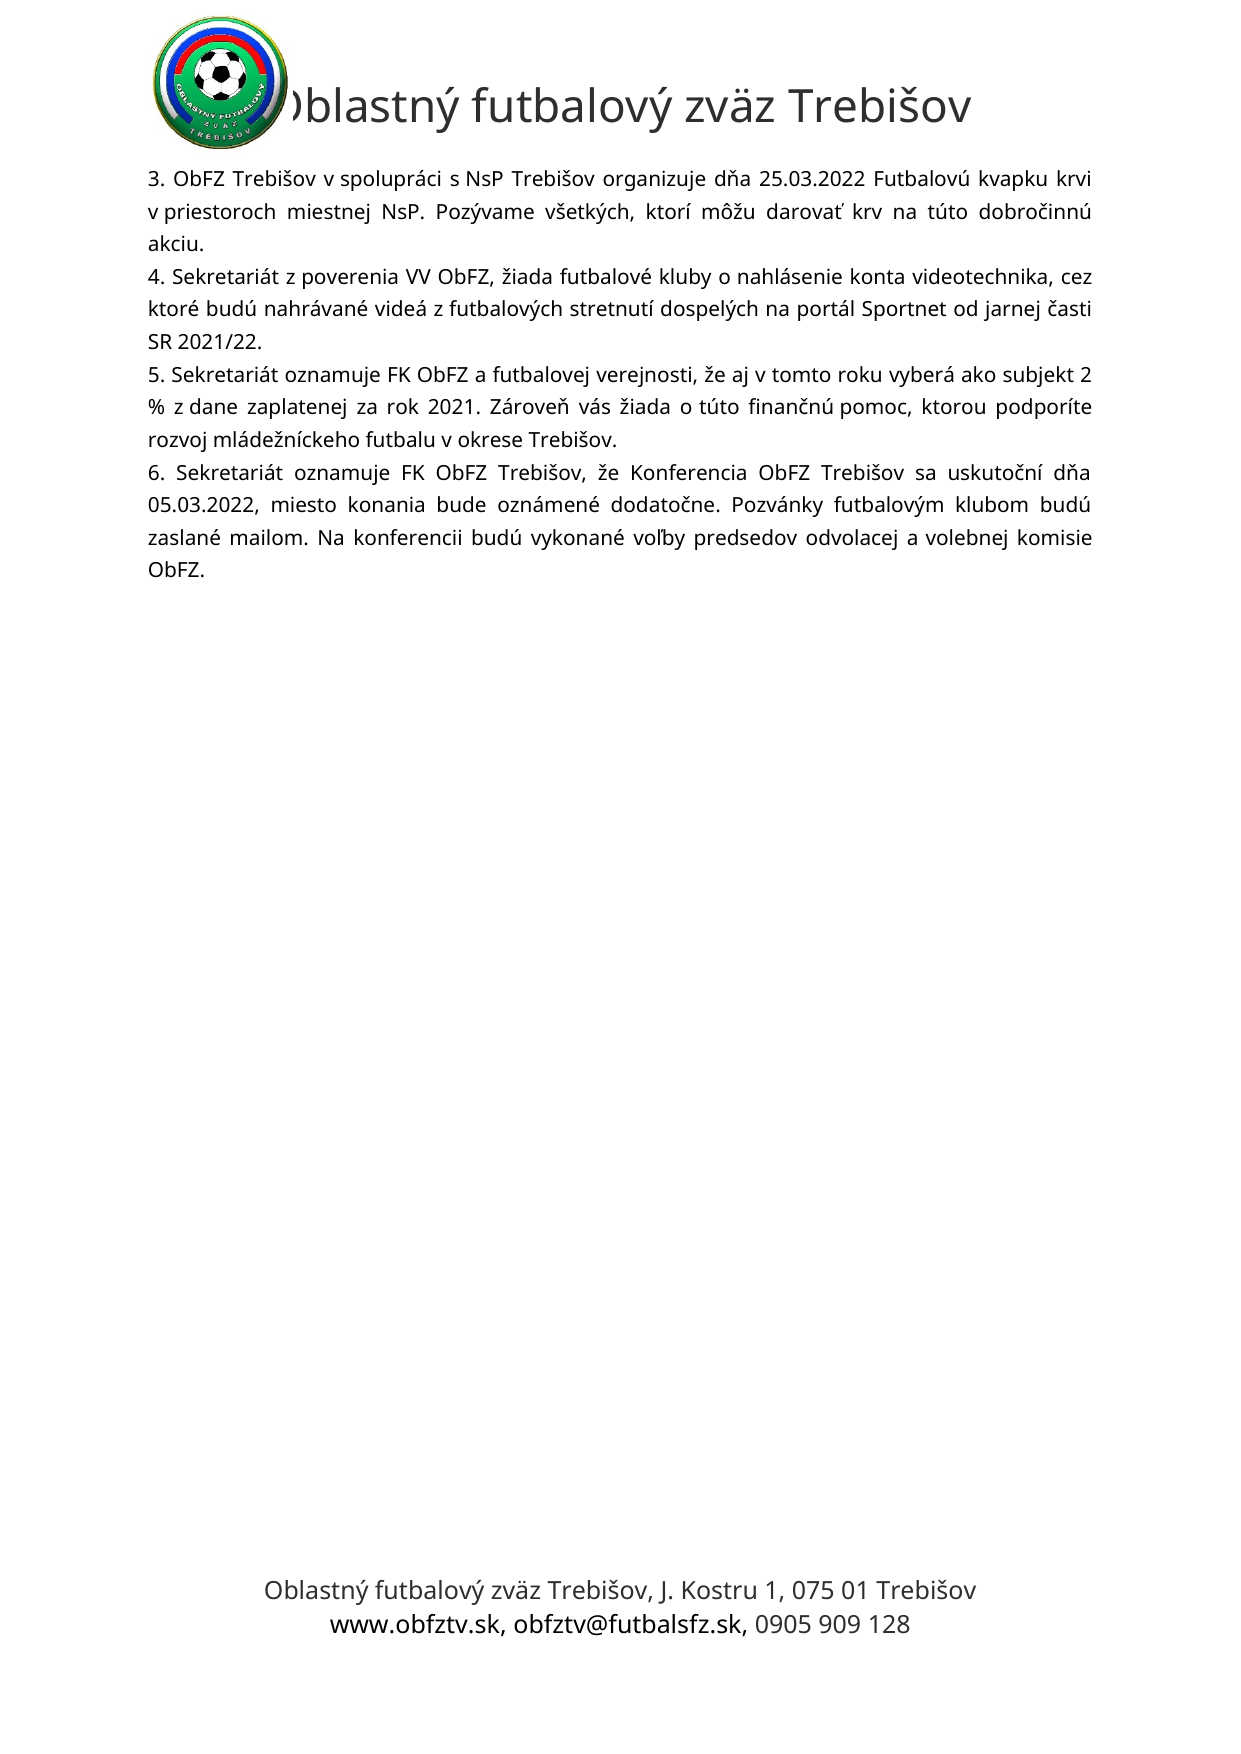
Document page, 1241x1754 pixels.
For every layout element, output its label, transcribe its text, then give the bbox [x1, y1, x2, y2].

text 3. ObFZ Trebišov v spolupráci s NsP Trebišov organizuje dňa 25.03.2022 Futbalovú kvapku krvi v priestoroch miestnej NsP. Pozývame všetkých, ktorí môžu darovať krv na túto dobročinnú akciu. [148, 164, 1093, 258]
picture [147, 11, 293, 155]
text 5. Sekretariát oznamuje FK ObFZ a futbalovej verejnosti, že aj v tomto roku vyberá ako subjekt 2 % z dane zaplatenej za rok 2021. Zároveň vás žiada o túto finančnú pomoc, ktorou podporíte rozvoj mládežníckeho futbalu v okrese Trebišov. [148, 360, 1093, 453]
text 4. Sekretariát z poverenia VV ObFZ, žiada futbalové kluby o nahlásenie konta videotechnika, cez ktoré budú nahrávané videá z futbalových stretnutí dospelých na portál Sportnet od jarnej časti SR 2021/22. [148, 262, 1093, 356]
text 6. Sekretariát oznamuje FK ObFZ Trebišov, že Konferencia ObFZ Trebišov sa uskutoční dňa 05.03.2022, miesto konania bude oznámené dodatočne. Pozvánky futbalovým klubom budú zaslané mailom. Na konferencii budú vykonané voľby predsedov odvolacej a volebnej komisie ObFZ. [148, 458, 1093, 584]
